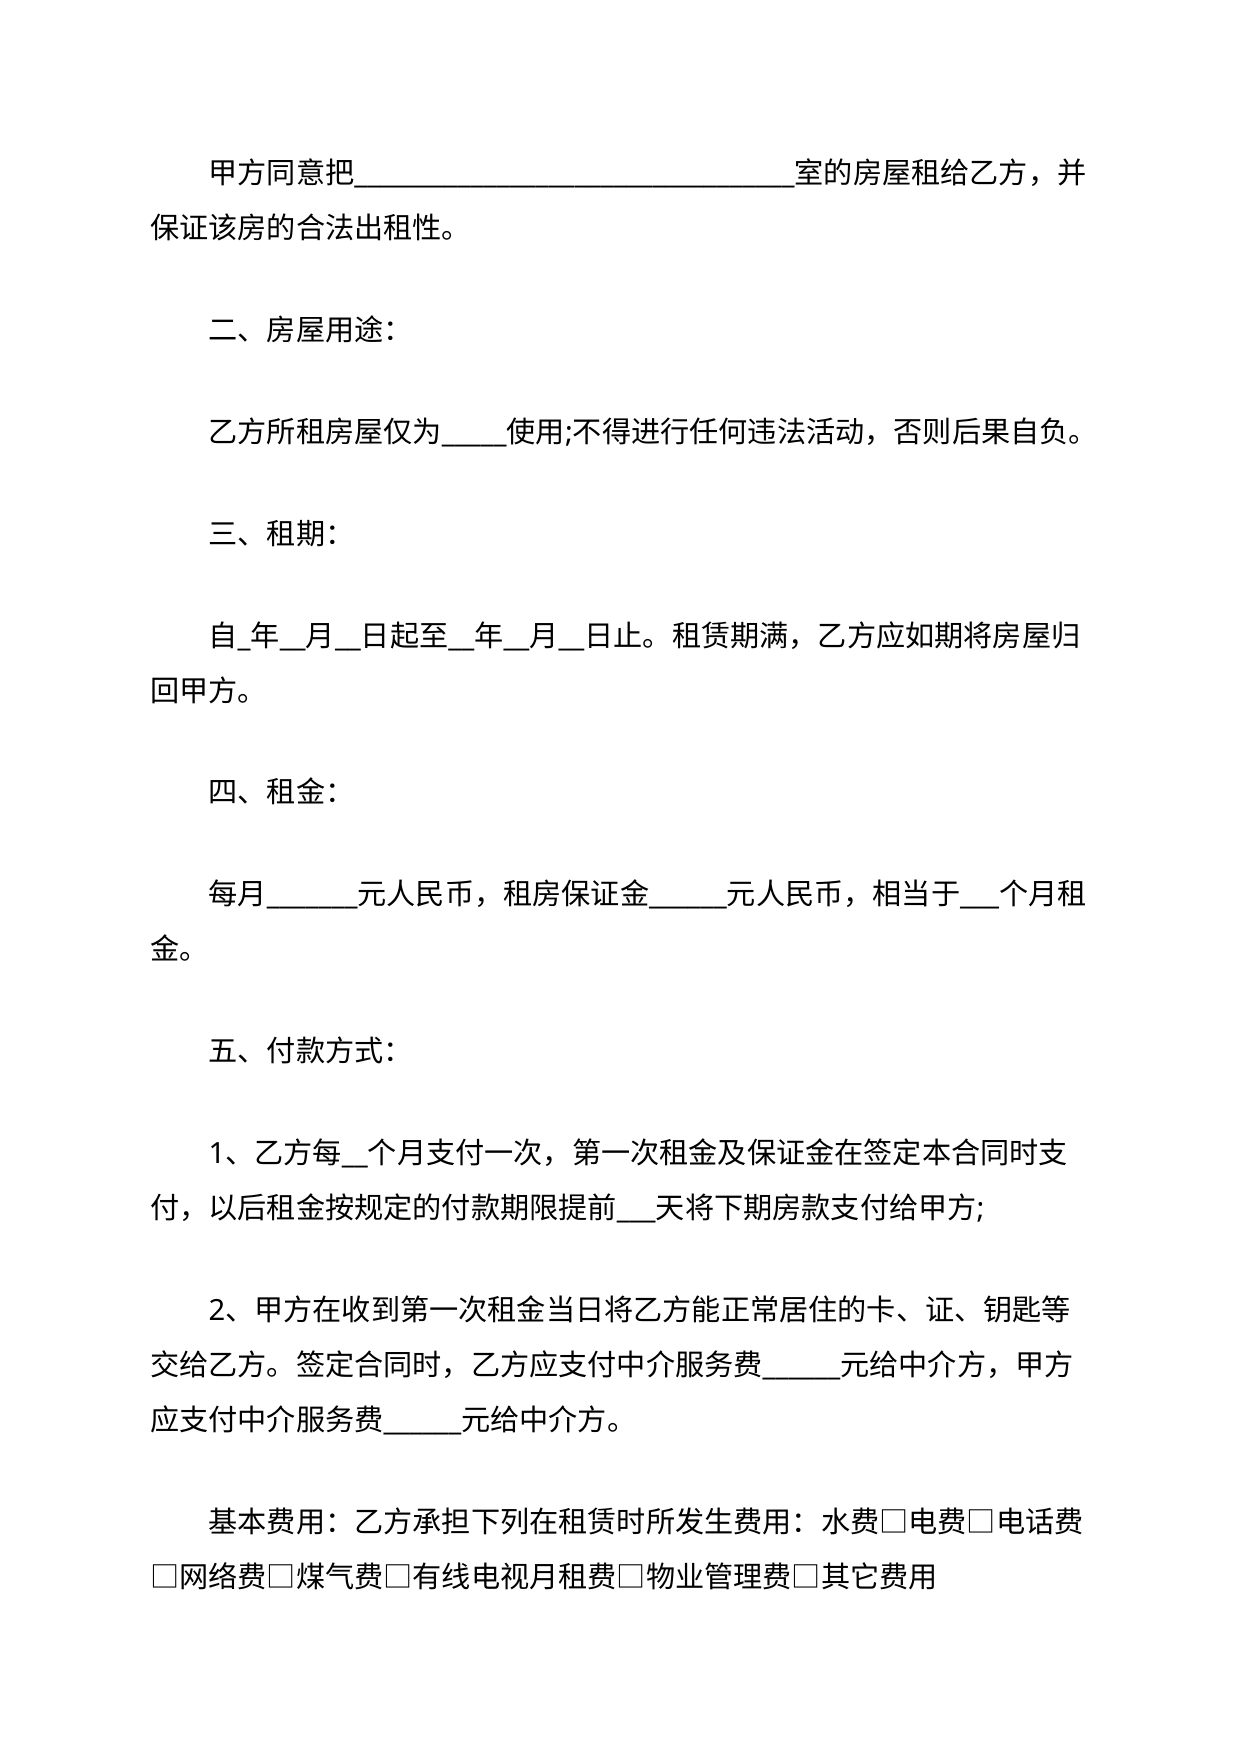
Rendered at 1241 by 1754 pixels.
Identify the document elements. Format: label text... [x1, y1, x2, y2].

text 乙方所租房屋仅为_____使用;不得进行任何违法活动，否则后果自负。 [150, 408, 1090, 451]
text 五、付款方式： [150, 1028, 1090, 1070]
text 甲方同意把__________________________________室的房屋租给乙方，并保证该房的合法出租性。 [150, 150, 1090, 247]
text 自_年__月__日起至__年__月__日止。租赁期满，乙方应如期将房屋归回甲方。 [150, 612, 1090, 709]
text 三、租期： [150, 511, 1090, 553]
text 基本费用：乙方承担下列在租赁时所发生费用：水费□电费□电话费□网络费□煤气费□有线电视月租费□物业管理费□其它费用 [150, 1498, 1090, 1596]
text 1、乙方每__个月支付一次，第一次租金及保证金在签定本合同时支付，以后租金按规定的付款期限提前___天将下期房款支付给甲方; [150, 1129, 1090, 1227]
text 2、甲方在收到第一次租金当日将乙方能正常居住的卡、证、钥匙等交给乙方。签定合同时，乙方应支付中介服务费______元给中介方，甲方应支付中介服务费______元给中介方。 [150, 1286, 1090, 1439]
text 四、租金： [150, 769, 1090, 811]
text 二、房屋用途： [150, 307, 1090, 349]
text 每月_______元人民币，租房保证金______元人民币，相当于___个月租金。 [150, 871, 1090, 968]
